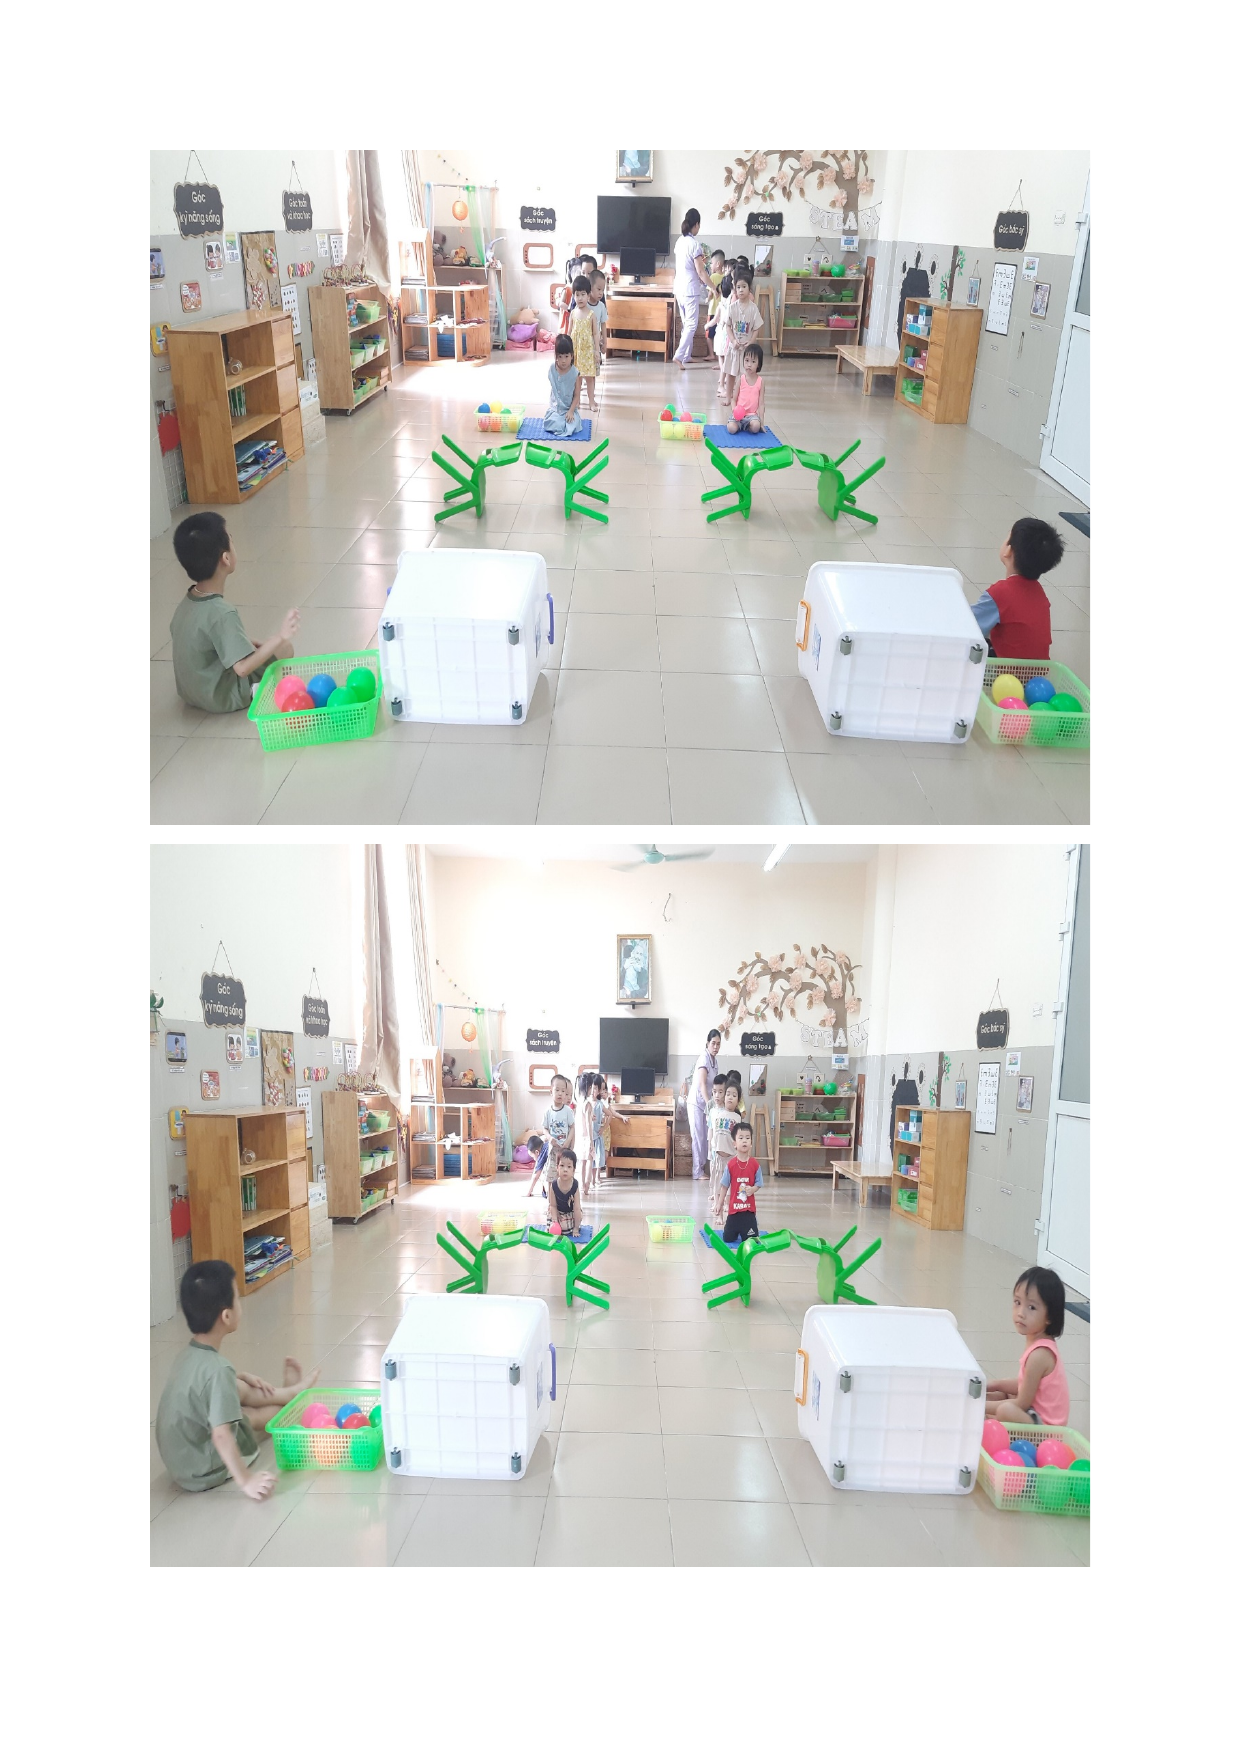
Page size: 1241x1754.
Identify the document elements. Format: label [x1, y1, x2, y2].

picture [150, 844, 1091, 1567]
picture [150, 150, 1091, 825]
